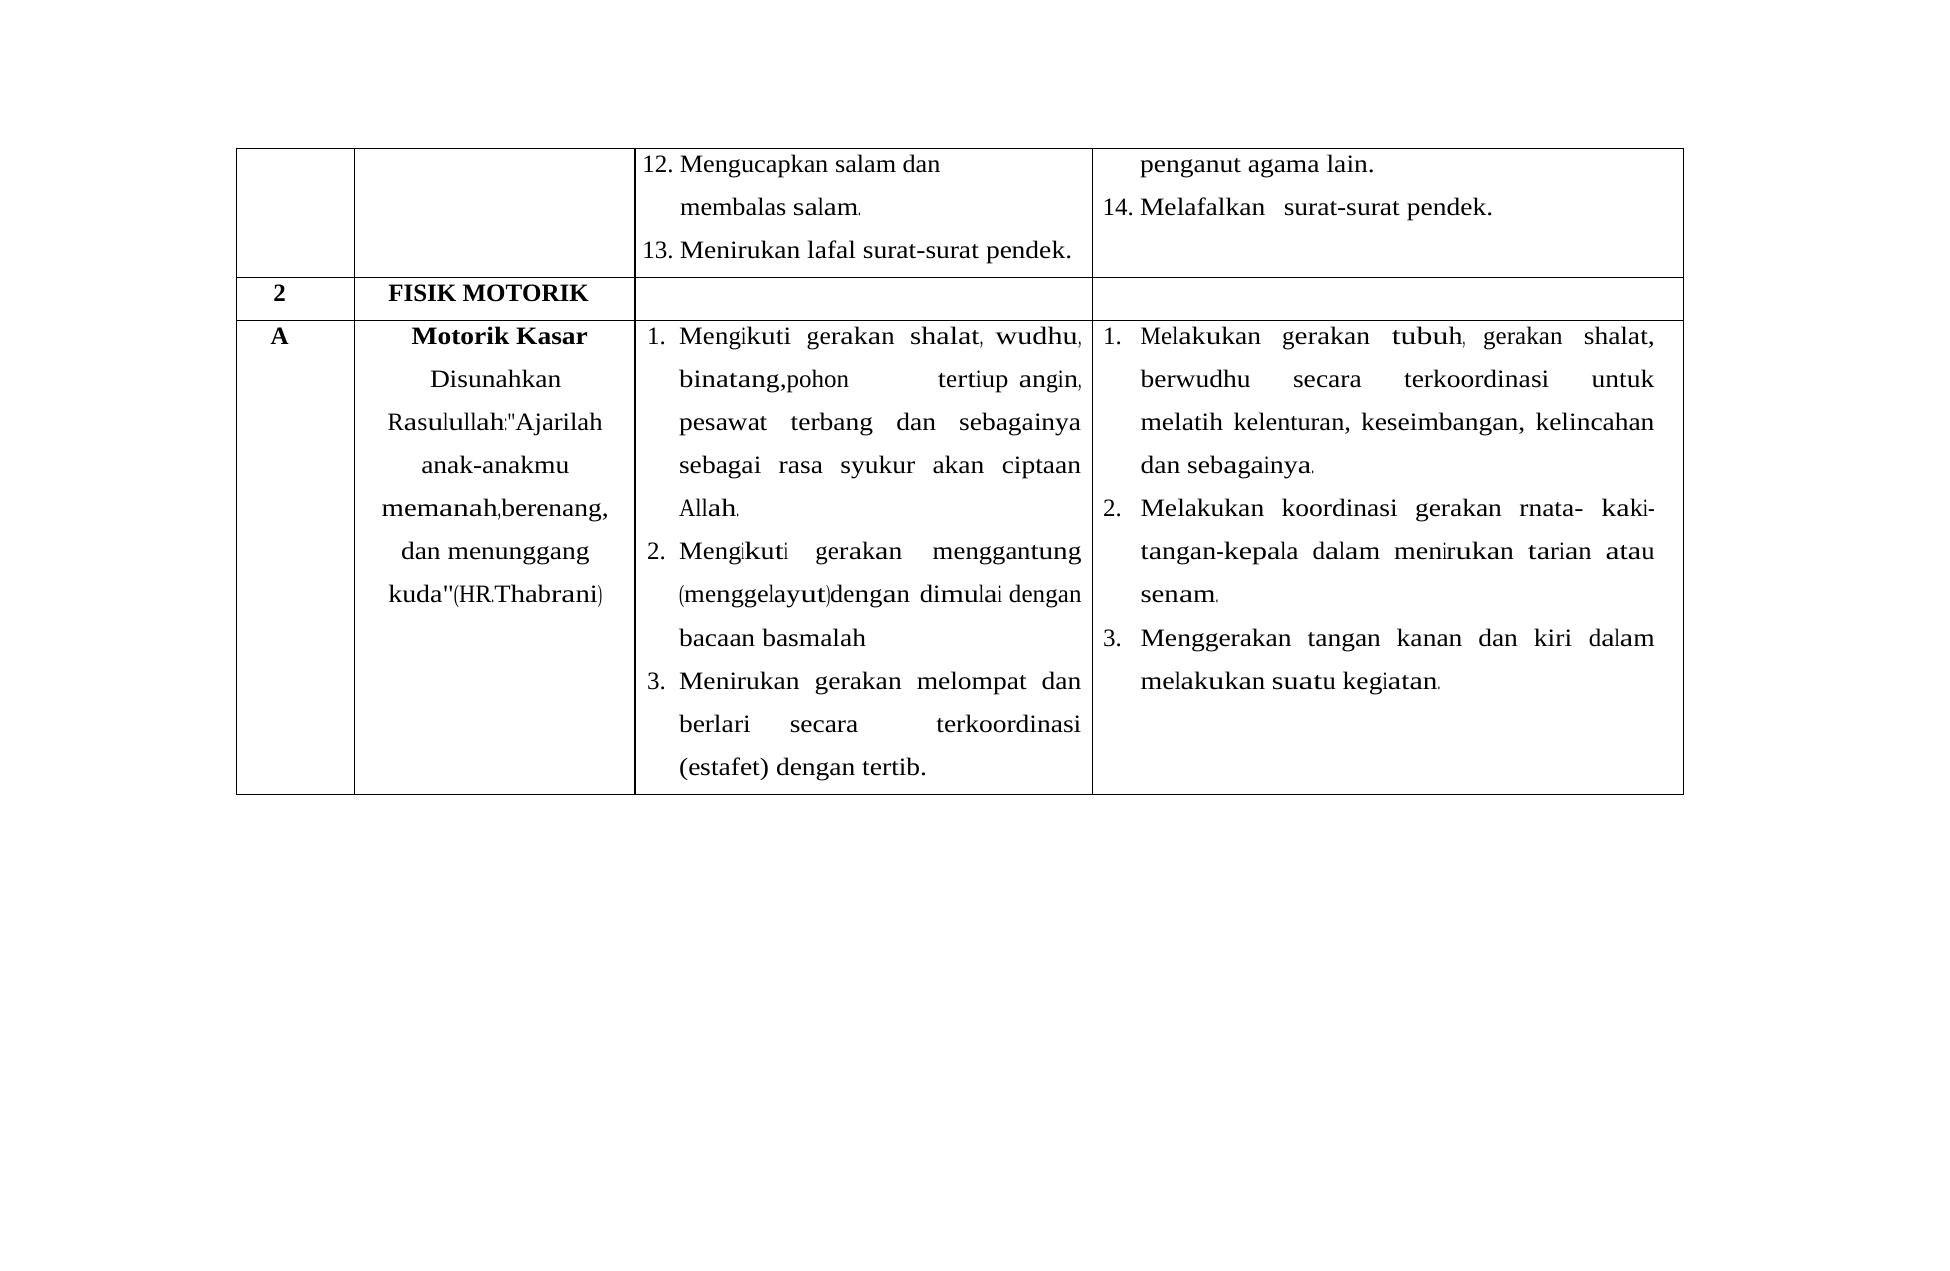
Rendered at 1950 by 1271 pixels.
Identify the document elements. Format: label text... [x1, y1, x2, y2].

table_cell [636, 149, 1092, 277]
table_cell Melakukan gerakan tubuh, gerakan shalat, berwudhu secara terkoordinasi untuk melatih kelenturan, keseimbangan, kelincahan dan sebagainya. Melakukan koordinasi gerakan rnata- kaki-tangan-kepala dalam menirukan tarian atau senam. Menggerakan tangan kanan dan kiri dalam melakukan suatu kegiatan. [1093, 321, 1683, 794]
table_cell [1093, 278, 1683, 320]
table_cell FISIK MOTORIK [355, 278, 634, 320]
table_cell 2 [237, 278, 354, 320]
table_cell [636, 278, 1092, 320]
table_cell Motorik Kasar Disunahkan Rasulullah:"Ajarilah anak-anakmu memanah,berenang, dan menunggang kuda"(HR.Thabrani) [355, 321, 634, 794]
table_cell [355, 149, 634, 277]
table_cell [1093, 149, 1683, 277]
table_cell A [237, 321, 354, 794]
table_cell Mengikuti gerakan shalat, wudhu, binatang,pohon tertiup angin, pesawat terbang dan sebagainya sebagai rasa syukur akan ciptaan Allah. Mengikuti gerakan menggantung (menggelayut)dengan dimulai dengan bacaan basmalah Menirukan gerakan melompat dan berlari secara terkoordinasi (estafet) dengan tertib. [636, 321, 1092, 794]
table_cell 1 [237, 149, 354, 277]
